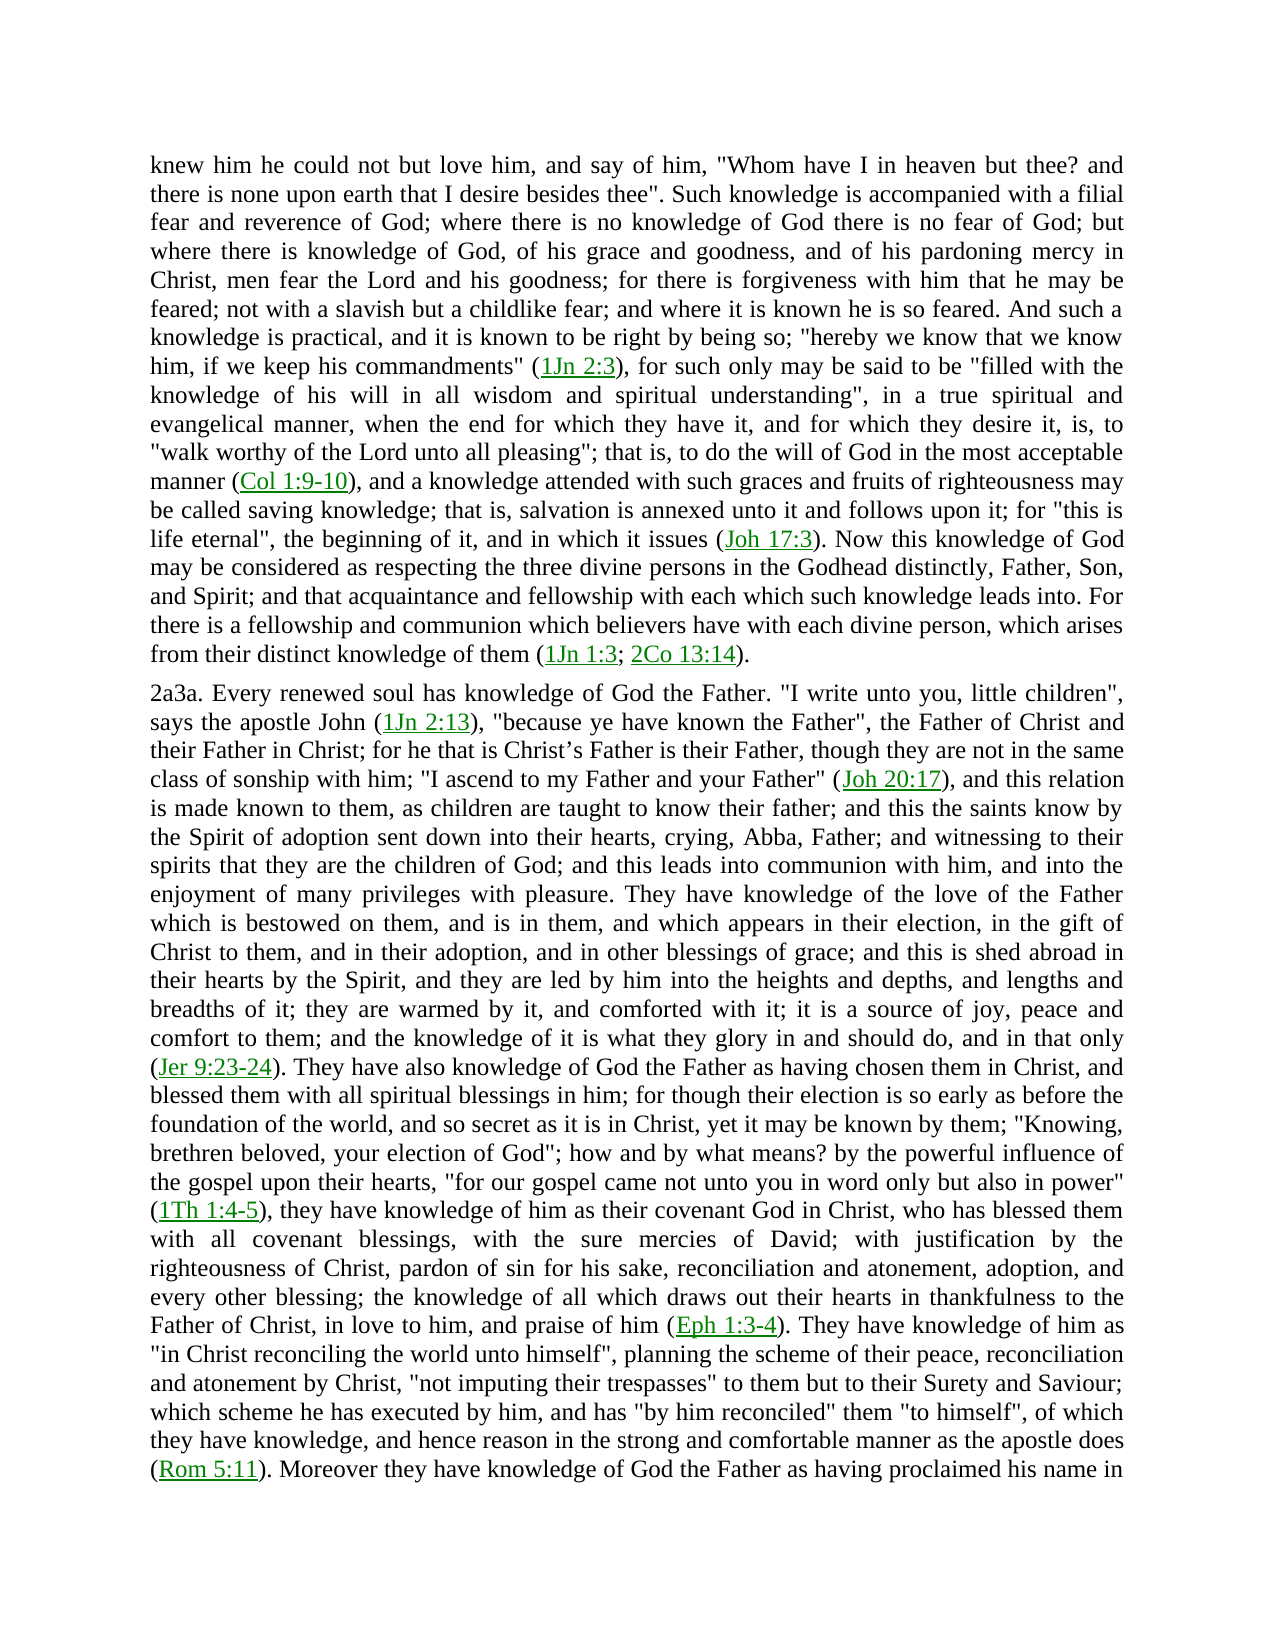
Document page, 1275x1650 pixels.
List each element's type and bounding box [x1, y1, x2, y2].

text [150, 150, 1125, 667]
text [150, 678, 1125, 1483]
